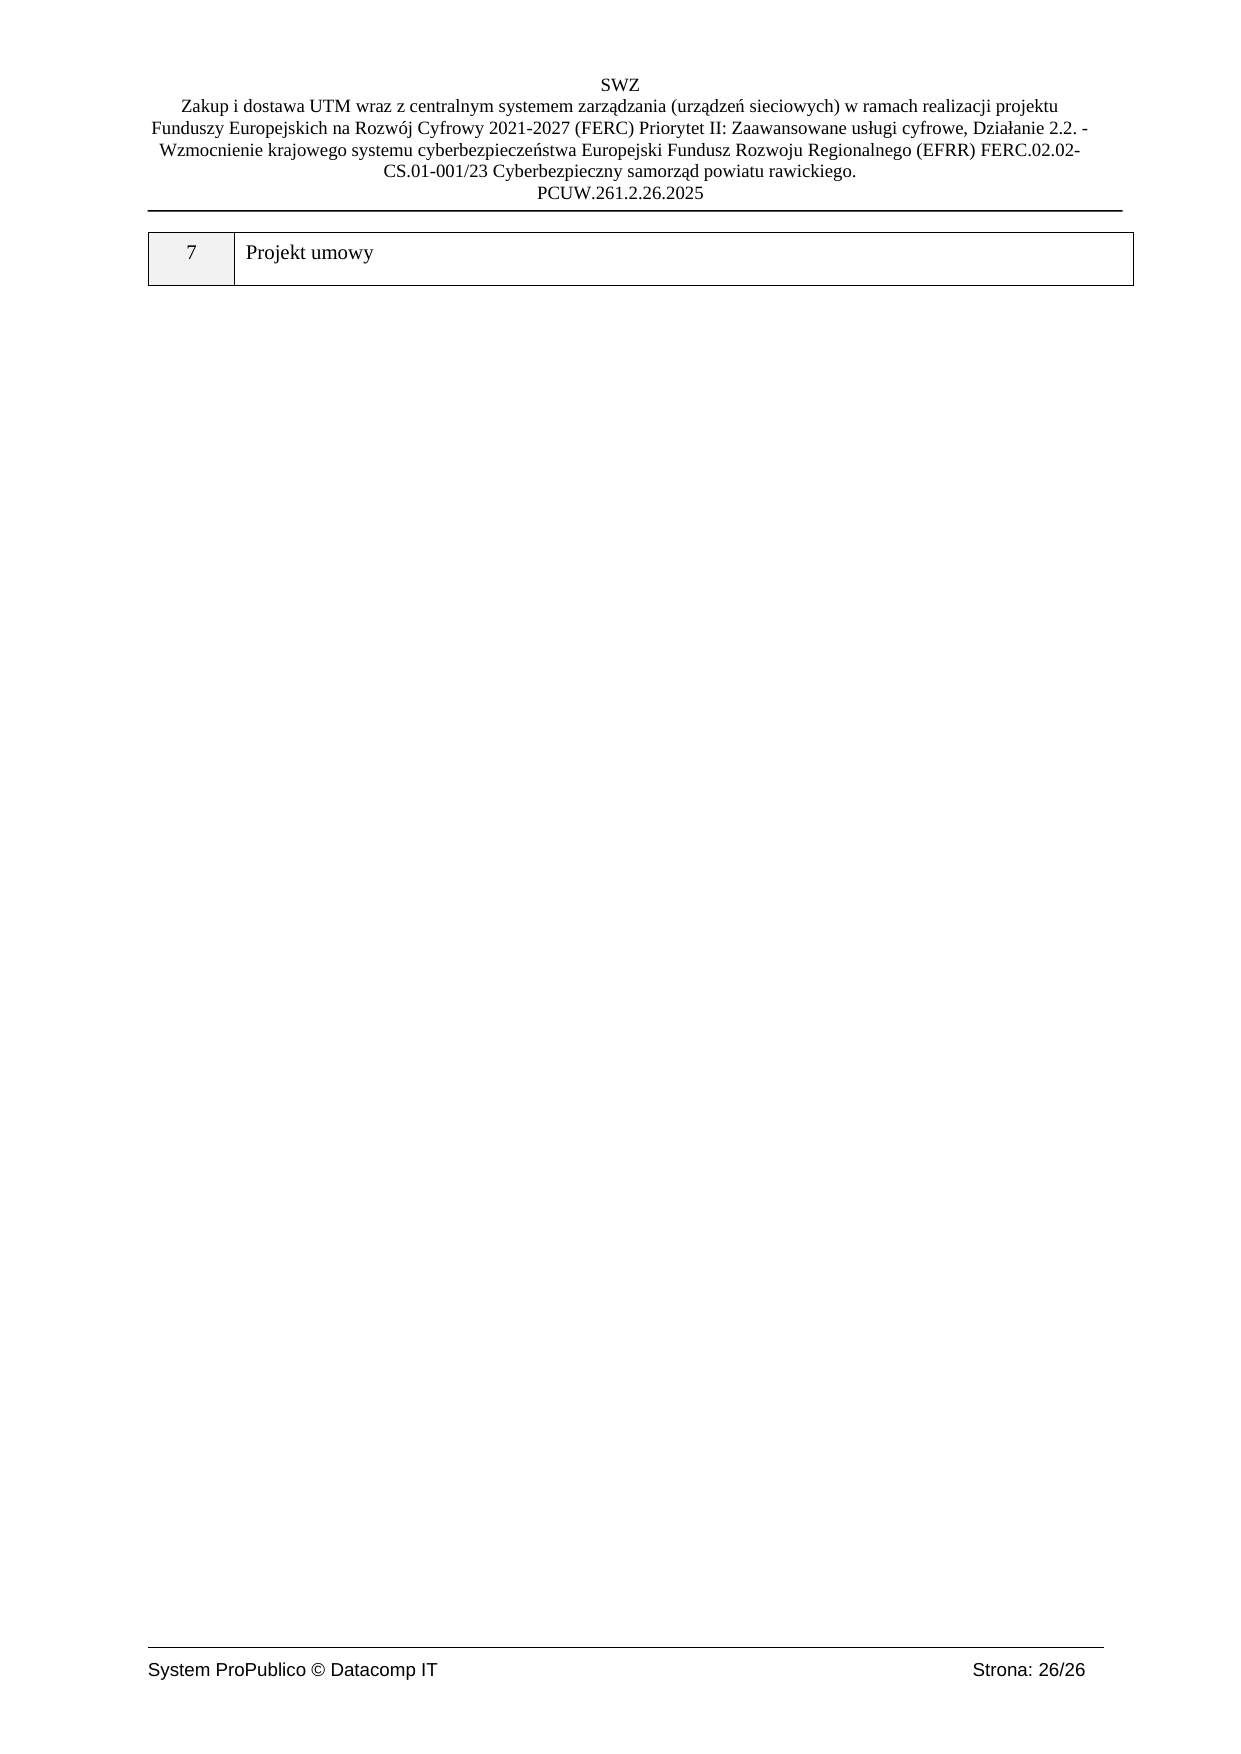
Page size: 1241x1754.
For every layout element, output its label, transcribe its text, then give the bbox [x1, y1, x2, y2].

table_cell Projekt umowy [235, 233, 1133, 285]
table_cell 7 [149, 233, 234, 285]
